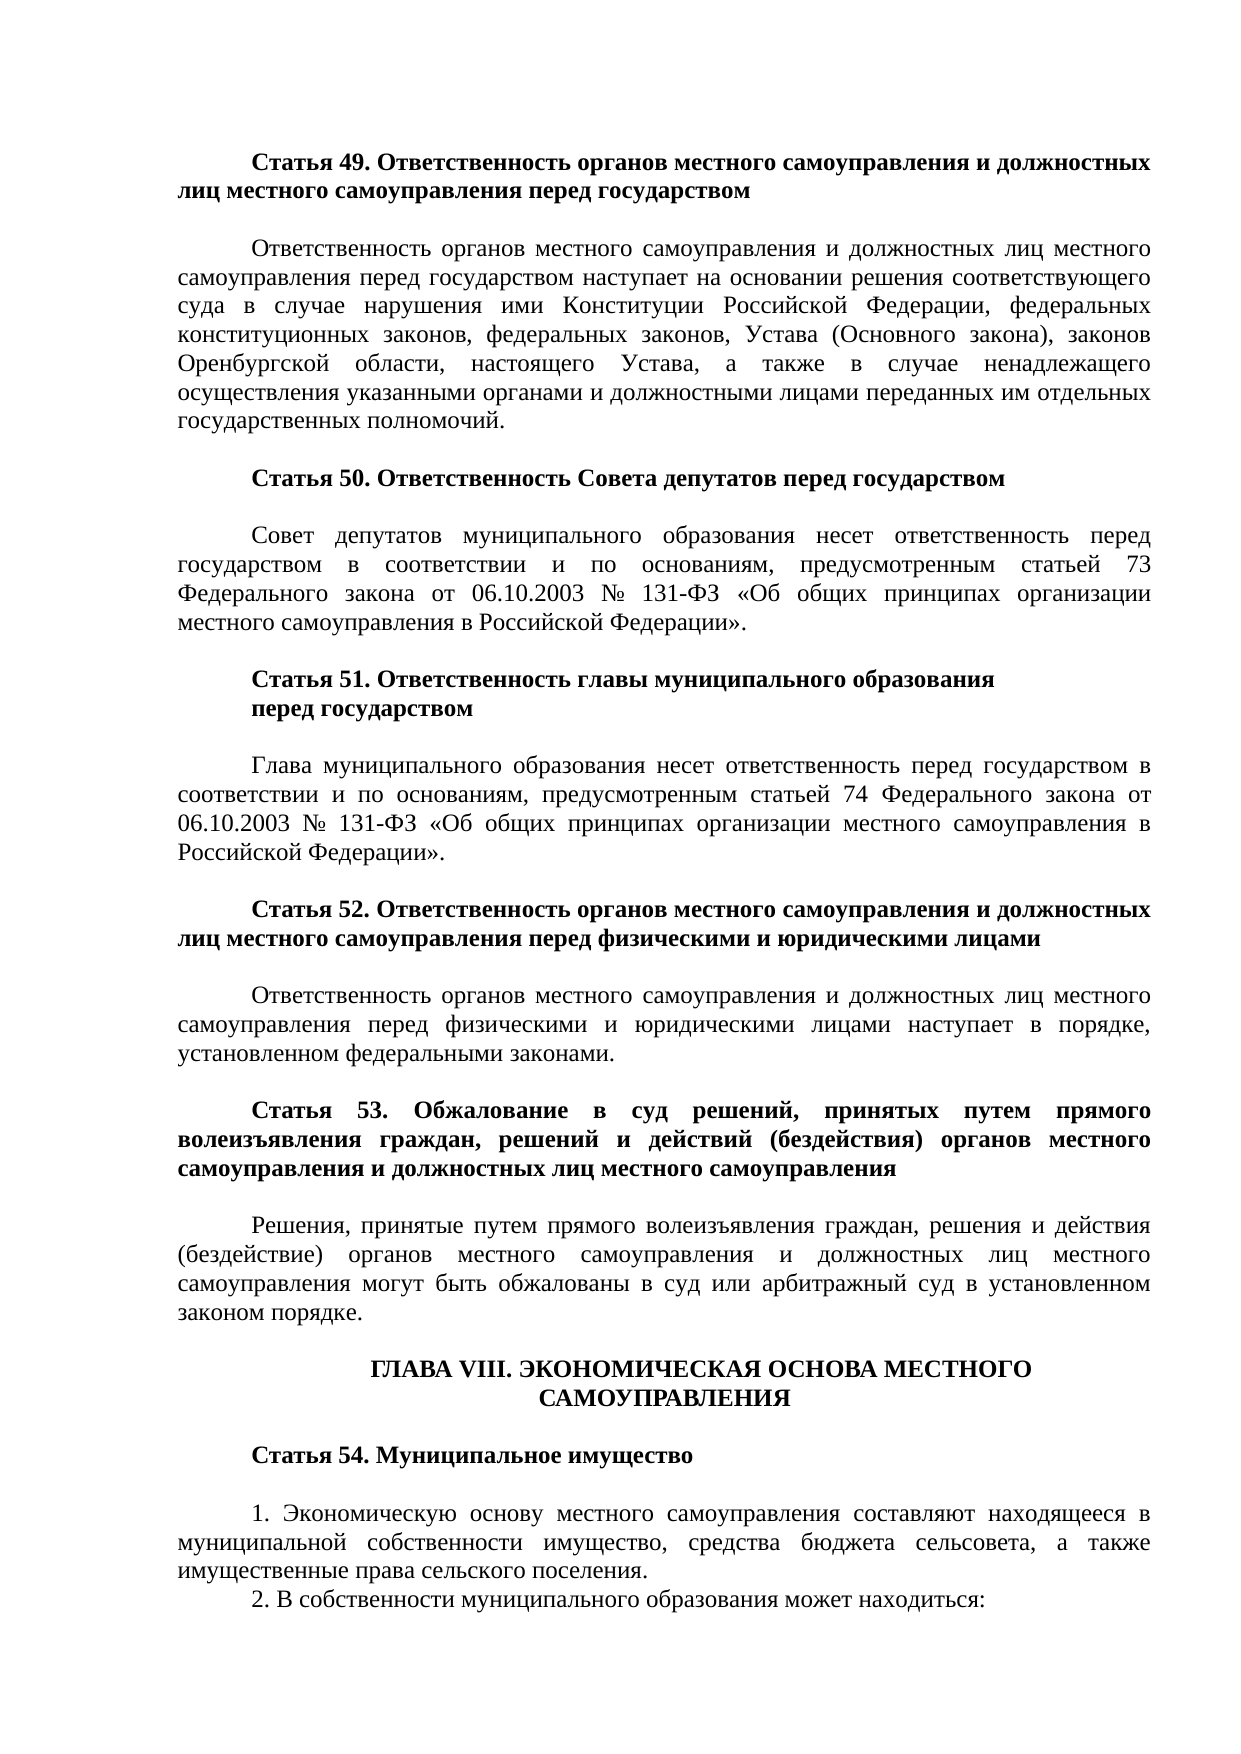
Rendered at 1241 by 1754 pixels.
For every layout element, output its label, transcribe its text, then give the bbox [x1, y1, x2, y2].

text Решения, принятые путем прямого волеизъявления граждан, решения и действия (бездействие) органов местного самоуправления и должностных лиц местного самоуправления могут быть обжалованы в суд или арбитражный суд в установленном законом порядке. [177, 1211, 1152, 1326]
text Статья 53. Обжалование в суд решений, принятых путем прямого волеизъявления граждан, решений и действий (бездействия) органов местного самоуправления и должностных лиц местного самоуправления [177, 1096, 1152, 1182]
text 2. В собственности муниципального образования может находиться: [177, 1584, 1152, 1613]
text перед государством [177, 693, 1152, 722]
text Статья 54. Муниципальное имущество [177, 1441, 1152, 1469]
text Статья 52. Ответственность органов местного самоуправления и должностных лиц местного самоуправления перед физическими и юридическими лицами [177, 894, 1152, 952]
text Статья 50. Ответственность Совета депутатов перед государством [177, 463, 1152, 492]
text Совет депутатов муниципального образования несет ответственность перед государством в соответствии и по основаниям, предусмотренным статьей 73 Федерального закона от 06.10.2003 № 131-ФЗ «Об общих принципах организации местного самоуправления в Российской Федерации». [177, 521, 1152, 636]
text Ответственность органов местного самоуправления и должностных лиц местного самоуправления перед государством наступает на основании решения соответствующего суда в случае нарушения ими Конституции Российской Федерации, федеральных конституционных законов, федеральных законов, Устава (Основного закона), законов Оренбургской области, настоящего Устава, а также в случае ненадлежащего осуществления указанными органами и должностными лицами переданных им отдельных государственных полномочий. [177, 233, 1152, 434]
text Глава муниципального образования несет ответственность перед государством в соответствии и по основаниям, предусмотренным статьей 74 Федерального закона от 06.10.2003 № 131-ФЗ «Об общих принципах организации местного самоуправления в Российской Федерации». [177, 751, 1152, 866]
text Статья 49. Ответственность органов местного самоуправления и должностных лиц местного самоуправления перед государством [177, 147, 1152, 204]
text Статья 51. Ответственность главы муниципального образования [177, 664, 1152, 693]
text ГЛАВА VIII. ЭКОНОМИЧЕСКАЯ ОСНОВА МЕСТНОГО САМОУПРАВЛЕНИЯ [177, 1354, 1152, 1412]
text Ответственность органов местного самоуправления и должностных лиц местного самоуправления перед физическими и юридическими лицами наступает в порядке, установленном федеральными законами. [177, 981, 1152, 1067]
text 1. Экономическую основу местного самоуправления составляют находящееся в муниципальной собственности имущество, средства бюджета сельсовета, а также имущественные права сельского поселения. [177, 1498, 1152, 1584]
